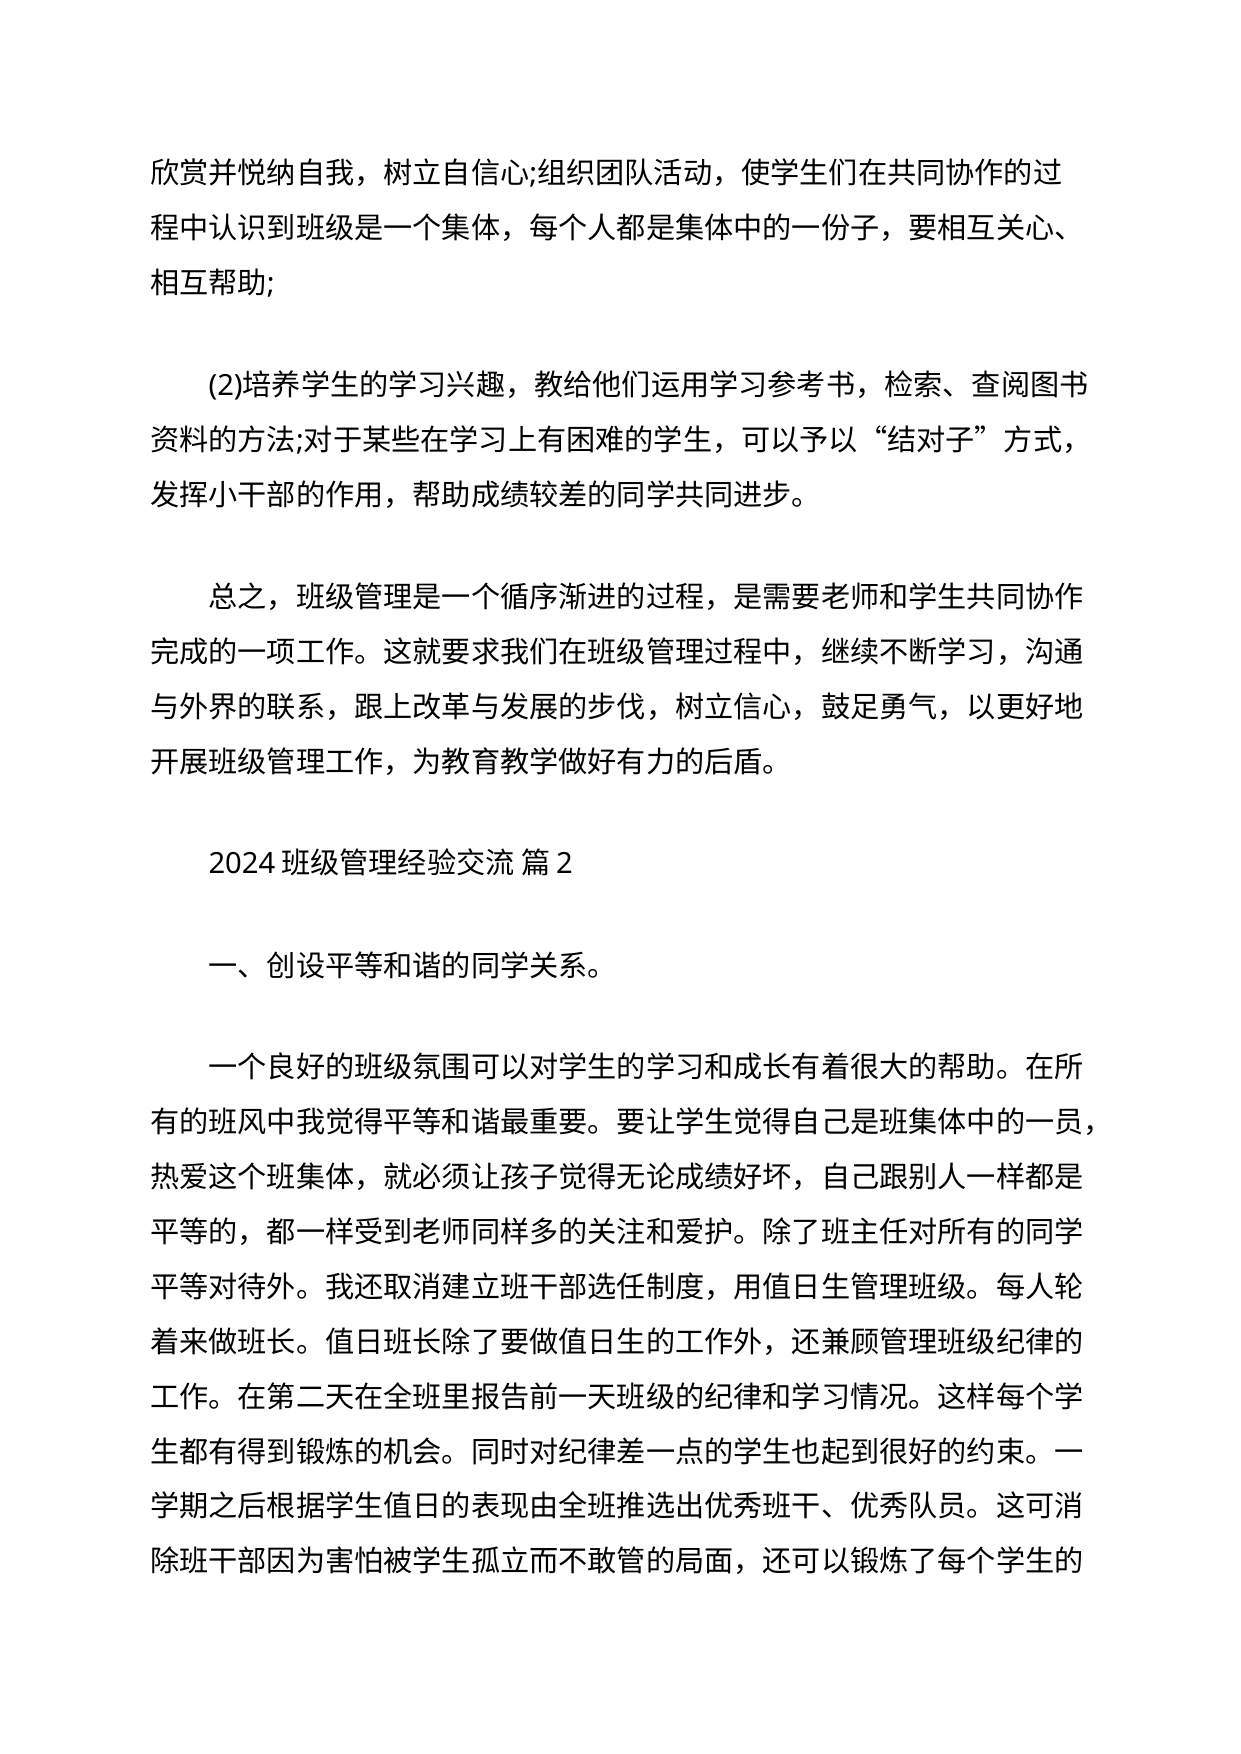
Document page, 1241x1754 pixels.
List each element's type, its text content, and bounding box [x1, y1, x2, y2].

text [150, 1044, 1090, 1580]
text 总之，班级管理是一个循序渐进的过程，是需要老师和学生共同协作完成的一项工作。这就要求我们在班级管理过程中，继续不断学习，沟通与外界的联系，跟上改革与发展的步伐，树立信心，鼓足勇气，以更好地开展班级管理工作，为教育教学做好有力的后盾。 [150, 574, 1090, 781]
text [150, 150, 1090, 302]
text 2024班级管理经验交流 篇2 [150, 840, 1090, 882]
text 一、创设平等和谐的同学关系。 [150, 942, 1090, 984]
text (2)培养学生的学习兴趣，教给他们运用学习参考书，检索、查阅图书资料的方法;对于某些在学习上有困难的学生，可以予以“结对子”方式，发挥小干部的作用，帮助成绩较差的同学共同进步。 [150, 362, 1090, 514]
